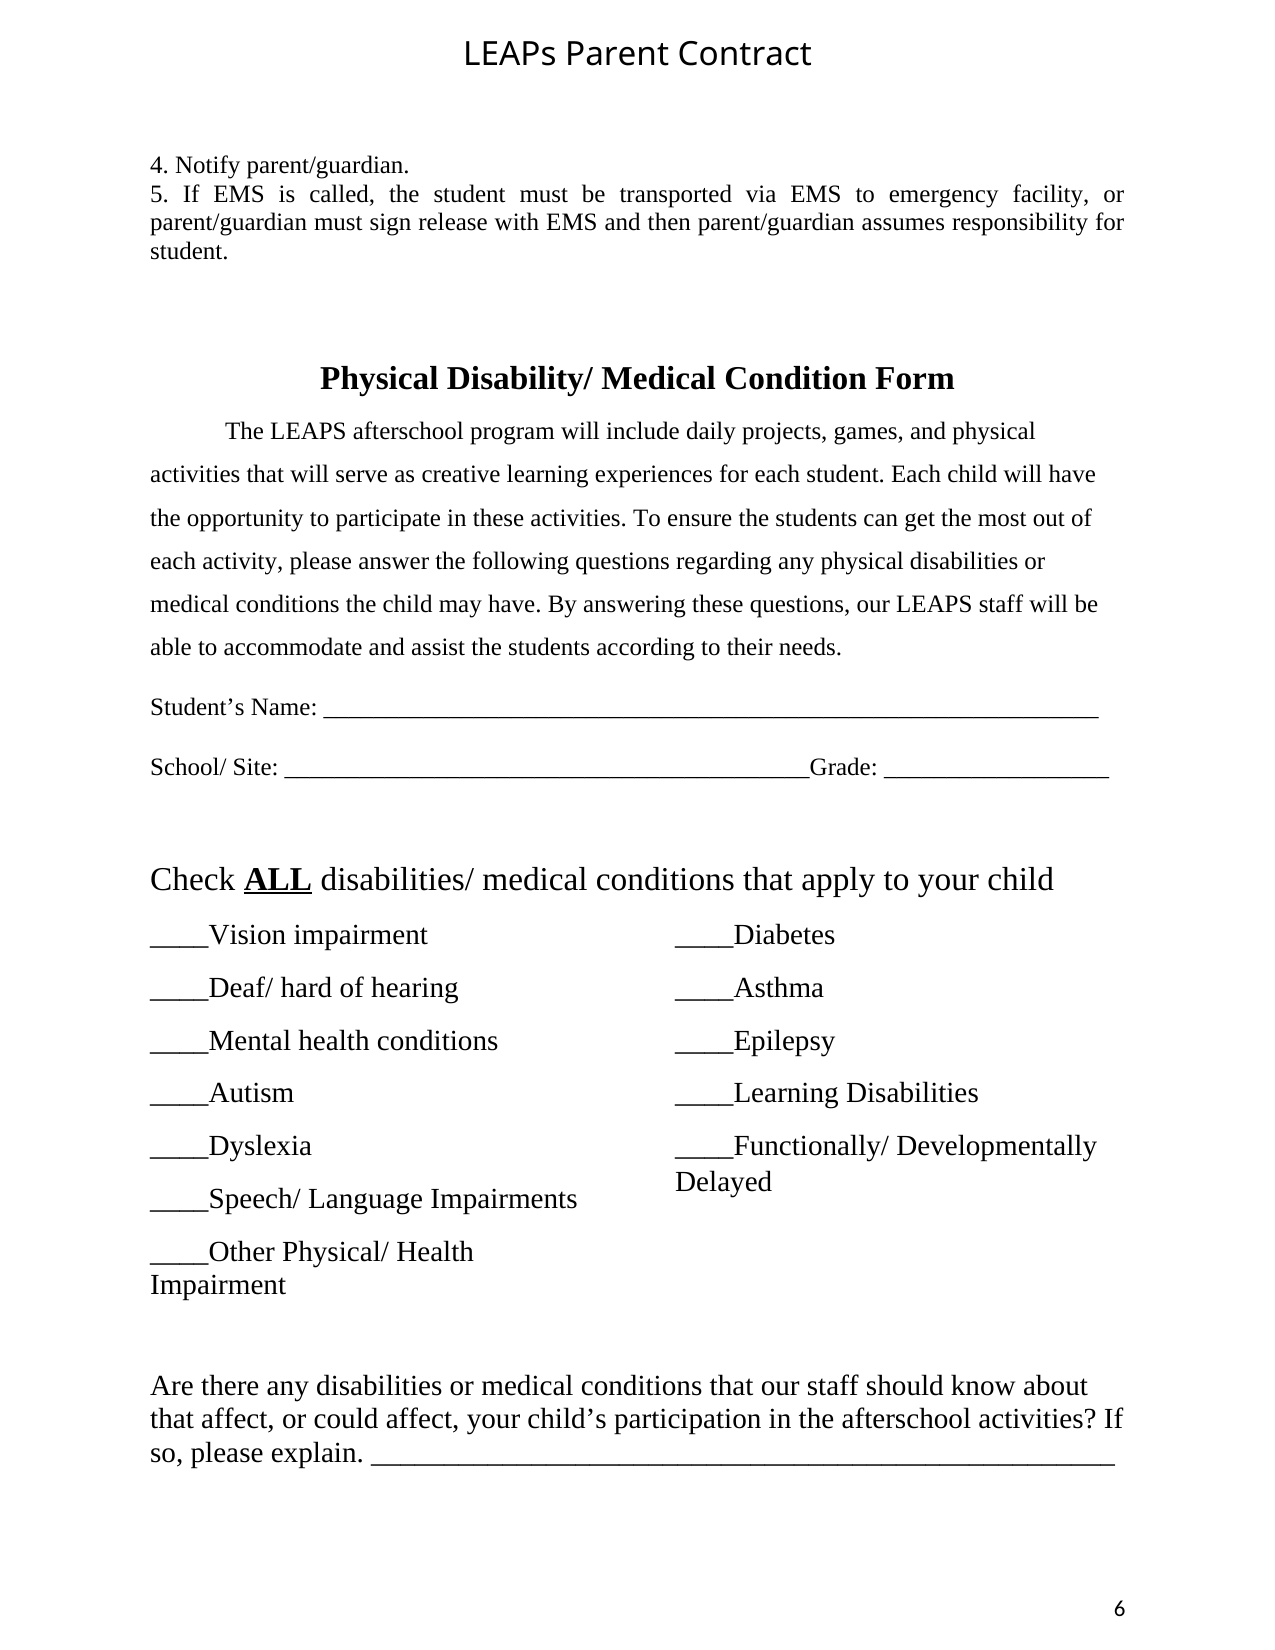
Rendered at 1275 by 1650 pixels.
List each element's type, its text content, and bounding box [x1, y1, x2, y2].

text ____Functionally/ Developmentally Delayed [675, 1128, 1125, 1198]
text ____Dyslexia [150, 1128, 600, 1162]
text ____Diabetes [675, 917, 1125, 951]
text Student’s Name: ______________________________________________________________ [150, 692, 1125, 721]
text School/ Site: __________________________________________Grade: __________________ [150, 752, 1125, 780]
list 5. If EMS is called, the student must be transported via EMS to emergency facility, or parent/guardian must sign release with EMS and then parent/guardian assumes responsibility for student. [150, 179, 1125, 265]
text The LEAPS afterschool program will include daily projects, games, and physical activities that will serve as creative learning experiences for each student. Each child will have the opportunity to participate in these activities. To ensure the students can get the most out of each activity, please answer the following questions regarding any physical disabilities or medical conditions the child may have. By answering these questions, our LEAPS staff will be able to accommodate and assist the students according to their needs. [150, 416, 1125, 661]
text ____Asthma [675, 970, 1125, 1003]
text Physical Disability/ Medical Condition Form [150, 358, 1125, 397]
text ____Deaf/ hard of hearing [150, 970, 600, 1003]
text ____Autism [150, 1076, 600, 1109]
text ____Epilepsy [675, 1023, 1125, 1056]
text ____Vision impairment [150, 917, 600, 951]
text Are there any disabilities or medical conditions that our staff should know about that affect, or could affect, your child’s participation in the afterschool activities? If so, please explain. ___________________________________________________ [150, 1368, 1125, 1468]
list 4. Notify parent/guardian. [150, 150, 1125, 179]
text ____Speech/ Language Impairments [150, 1181, 600, 1215]
text ____Mental health conditions [150, 1023, 600, 1056]
text Check ALL disabilities/ medical conditions that apply to your child [150, 859, 1125, 897]
text ____Other Physical/ Health Impairment [150, 1234, 600, 1301]
text ____Learning Disabilities [675, 1076, 1125, 1109]
